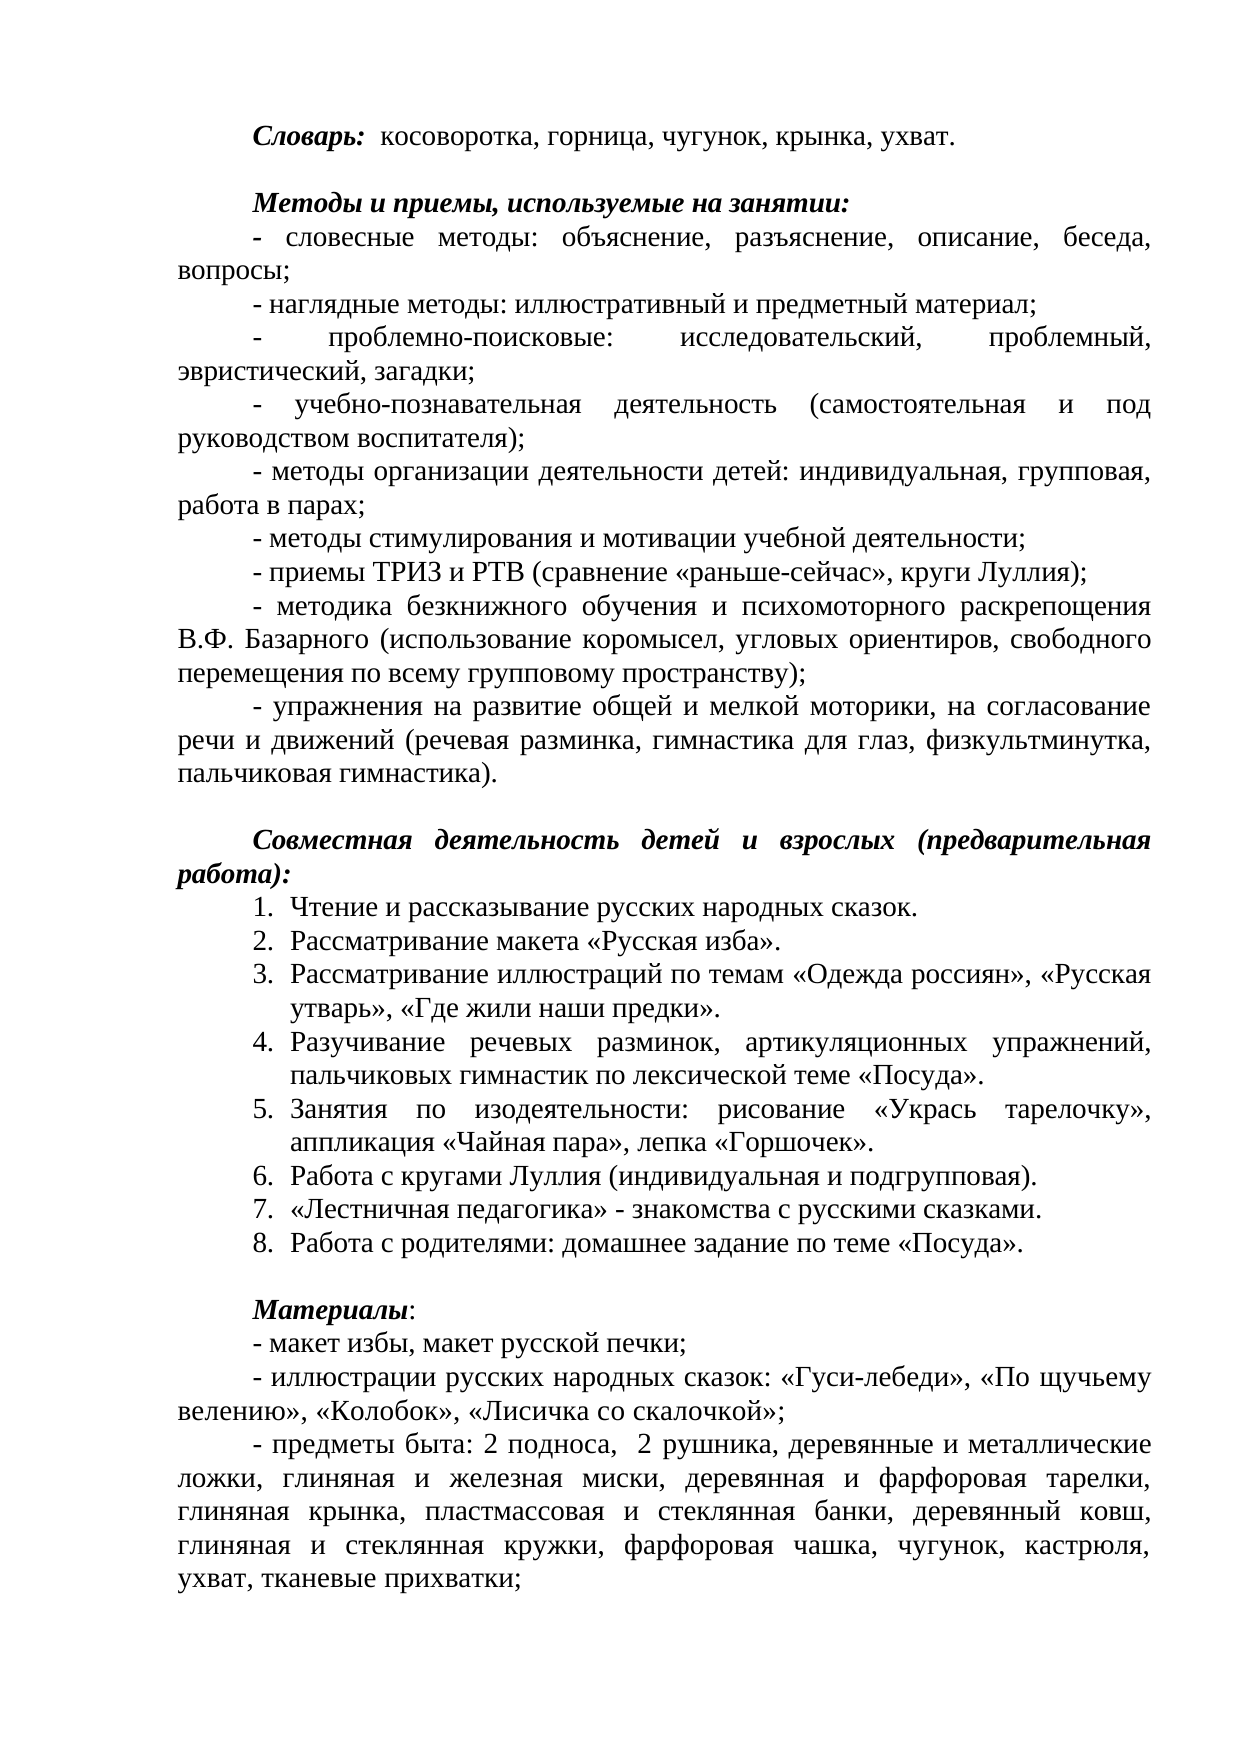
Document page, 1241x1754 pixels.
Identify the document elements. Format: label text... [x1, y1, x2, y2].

text Материалы: [177, 1292, 1152, 1326]
text - словесные методы: объяснение, разъяснение, описание, беседа, вопросы; [177, 219, 1152, 286]
text - проблемно-поисковые: исследовательский, проблемный, эвристический, загадки; [177, 319, 1152, 386]
list «Лестничная педагогика» - знакомства с русскими сказками. [252, 1191, 1152, 1225]
text - методы организации деятельности детей: индивидуальная, групповая, работа в парах; [177, 453, 1152, 521]
text - методика безкнижного обучения и психомоторного раскрепощения В.Ф. Базарного (использование коромысел, угловых ориентиров, свободного перемещения по всему групповому пространству); [177, 588, 1152, 688]
text - макет избы, макет русской печки; [177, 1326, 1152, 1359]
list Рассматривание макета «Русская изба». [252, 923, 1152, 957]
list Работа с кругами Луллия (индивидуальная и подгрупповая). [252, 1158, 1152, 1191]
text - упражнения на развитие общей и мелкой моторики, на согласование речи и движений (речевая разминка, гимнастика для глаз, физкультминутка, пальчиковая гимнастика). [177, 688, 1152, 789]
text Совместная деятельность детей и взрослых (предварительная работа): [177, 822, 1152, 889]
text - иллюстрации русских народных сказок: «Гуси-лебеди», «По щучьему велению», «Колобок», «Лисичка со скалочкой»; [177, 1359, 1152, 1426]
text - наглядные методы: иллюстративный и предметный материал; [177, 286, 1152, 319]
text - методы стимулирования и мотивации учебной деятельности; [177, 521, 1152, 554]
list Чтение и рассказывание русских народных сказок. [252, 889, 1152, 923]
text Методы и приемы, используемые на занятии: [177, 185, 1152, 219]
list Рассматривание иллюстраций по темам «Одежда россиян», «Русская утварь», «Где жили наши предки». [252, 957, 1152, 1024]
text Словарь: косоворотка, горница, чугунок, крынка, ухват. [177, 118, 1152, 152]
text - учебно-познавательная деятельность (самостоятельная и под руководством воспитателя); [177, 386, 1152, 453]
text - приемы ТРИЗ и РТВ (сравнение «раньше-сейчас», круги Луллия); [177, 554, 1152, 588]
text - предметы быта: 2 подноса, 2 рушника, деревянные и металлические ложки, глиняная и железная миски, деревянная и фарфоровая тарелки, глиняная крынка, пластмассовая и стеклянная банки, деревянный ковш, глиняная и стеклянная кружки, фарфоровая чашка, чугунок, кастрюля, ухват, тканевые прихватки; [177, 1426, 1152, 1594]
list Работа с родителями: домашнее задание по теме «Посуда». [252, 1225, 1152, 1258]
list Разучивание речевых разминок, артикуляционных упражнений, пальчиковых гимнастик по лексической теме «Посуда». [252, 1024, 1152, 1091]
list Занятия по изодеятельности: рисование «Укрась тарелочку», аппликация «Чайная пара», лепка «Горшочек». [252, 1091, 1152, 1158]
